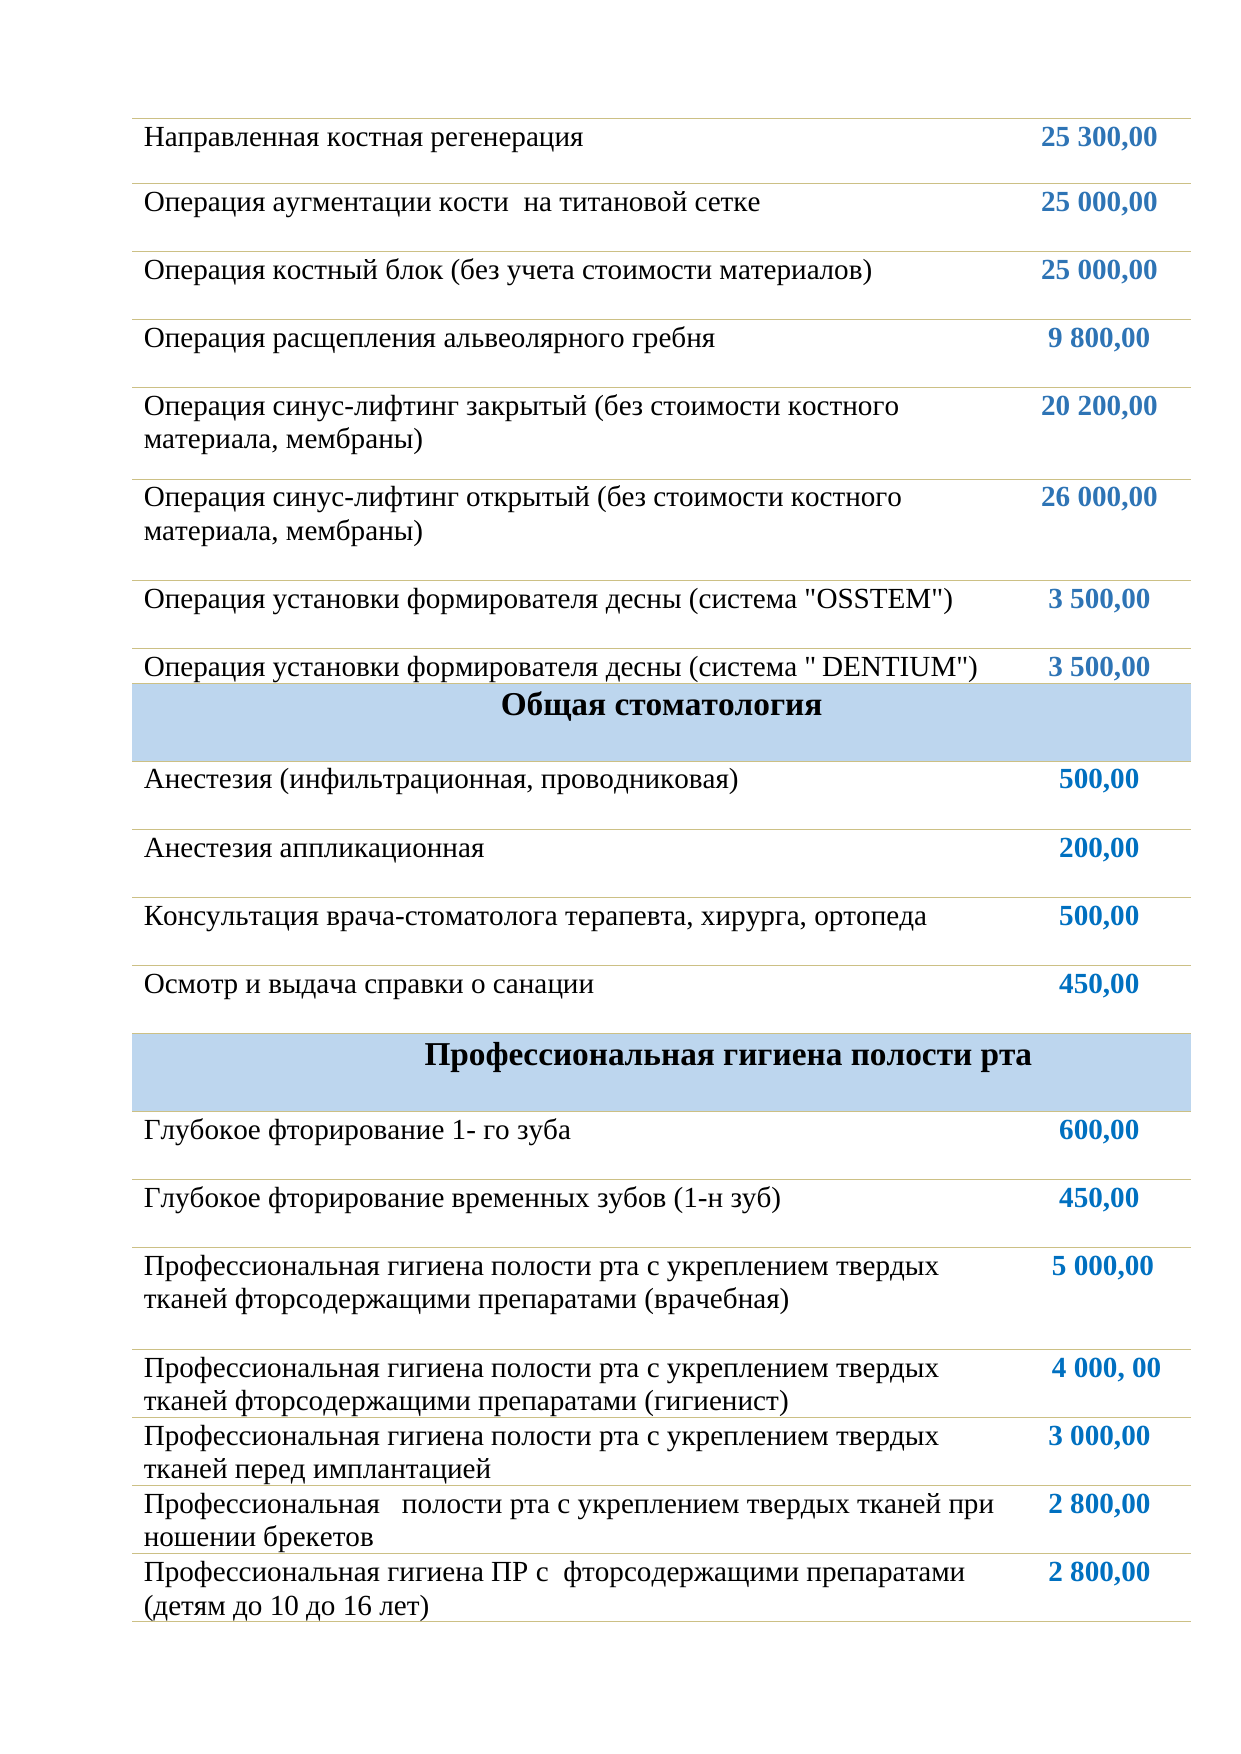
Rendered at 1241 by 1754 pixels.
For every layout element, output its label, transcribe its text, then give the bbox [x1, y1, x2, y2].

table_cell 25 300,00 [1008, 119, 1191, 183]
table_cell Профессиональная гигиена полости рта с укреплением твердых тканей фторсодержащими препаратами (гигиенист) [132, 1350, 1007, 1417]
table_cell Консультация врача-стоматолога терапевта, хирурга, ортопеда [132, 898, 1007, 965]
table_cell 4 000, 00 [1008, 1350, 1191, 1417]
table_cell Глубокое фторирование 1- го зуба [132, 1112, 1007, 1179]
table_cell 2 800,00 [1008, 1486, 1191, 1553]
table_cell 5 000,00 [1008, 1248, 1191, 1349]
table_cell Анестезия (инфильтрационная, проводниковая) [132, 762, 1007, 829]
table_cell 20 200,00 [1008, 388, 1191, 478]
table_cell Направленная костная регенерация [132, 119, 1007, 183]
table_cell 600,00 [1008, 1112, 1191, 1179]
table_cell 3 000,00 [1008, 1418, 1191, 1485]
table_cell Осмотр и выдача справки о санации [132, 966, 1007, 1033]
table_cell 3 500,00 [1008, 649, 1191, 683]
table_cell Анестезия аппликационная [132, 830, 1007, 897]
table_cell Операция аугментации кости на титановой сетке [132, 184, 1007, 251]
table_cell Профессиональная гигиена полости рта с укреплением твердых тканей фторсодержащими препаратами (врачебная) [132, 1248, 1007, 1349]
table_cell 3 500,00 [1008, 581, 1191, 648]
table_cell Профессиональная гигиена полости рта с укреплением твердых тканей перед имплантацией [132, 1418, 1007, 1485]
table_cell Профессиональная гигиена ПР с фторсодержащими препаратами (детям до 10 до 16 лет) [132, 1554, 1007, 1621]
table_cell Профессиональная гигиена полости рта [132, 1034, 1191, 1111]
table_cell Операция синус-лифтинг закрытый (без стоимости костного материала, мембраны) [132, 388, 1007, 478]
table_cell 26 000,00 [1008, 480, 1191, 580]
table_cell Операция установки формирователя десны (система "OSSTEM") [132, 581, 1007, 648]
table_cell 25 000,00 [1008, 252, 1191, 319]
table_cell Общая стоматология [132, 684, 1191, 761]
table_cell 450,00 [1008, 1180, 1191, 1247]
table_cell 500,00 [1008, 898, 1191, 965]
table_cell Операция установки формирователя десны (система " DENTIUM") [132, 649, 1007, 683]
table_cell 500,00 [1008, 762, 1191, 829]
table_cell 25 000,00 [1008, 184, 1191, 251]
table_cell Глубокое фторирование временных зубов (1-н зуб) [132, 1180, 1007, 1247]
table_cell 2 800,00 [1008, 1554, 1191, 1621]
table_cell Операция расщепления альвеолярного гребня [132, 320, 1007, 387]
table_cell 9 800,00 [1008, 320, 1191, 387]
table_cell Профессиональная полости рта с укреплением твердых тканей при ношении брекетов [132, 1486, 1007, 1553]
table_cell Операция костный блок (без учета стоимости материалов) [132, 252, 1007, 319]
table_cell Операция синус-лифтинг открытый (без стоимости костного материала, мембраны) [132, 480, 1007, 580]
table_cell 200,00 [1008, 830, 1191, 897]
table_cell 450,00 [1008, 966, 1191, 1033]
